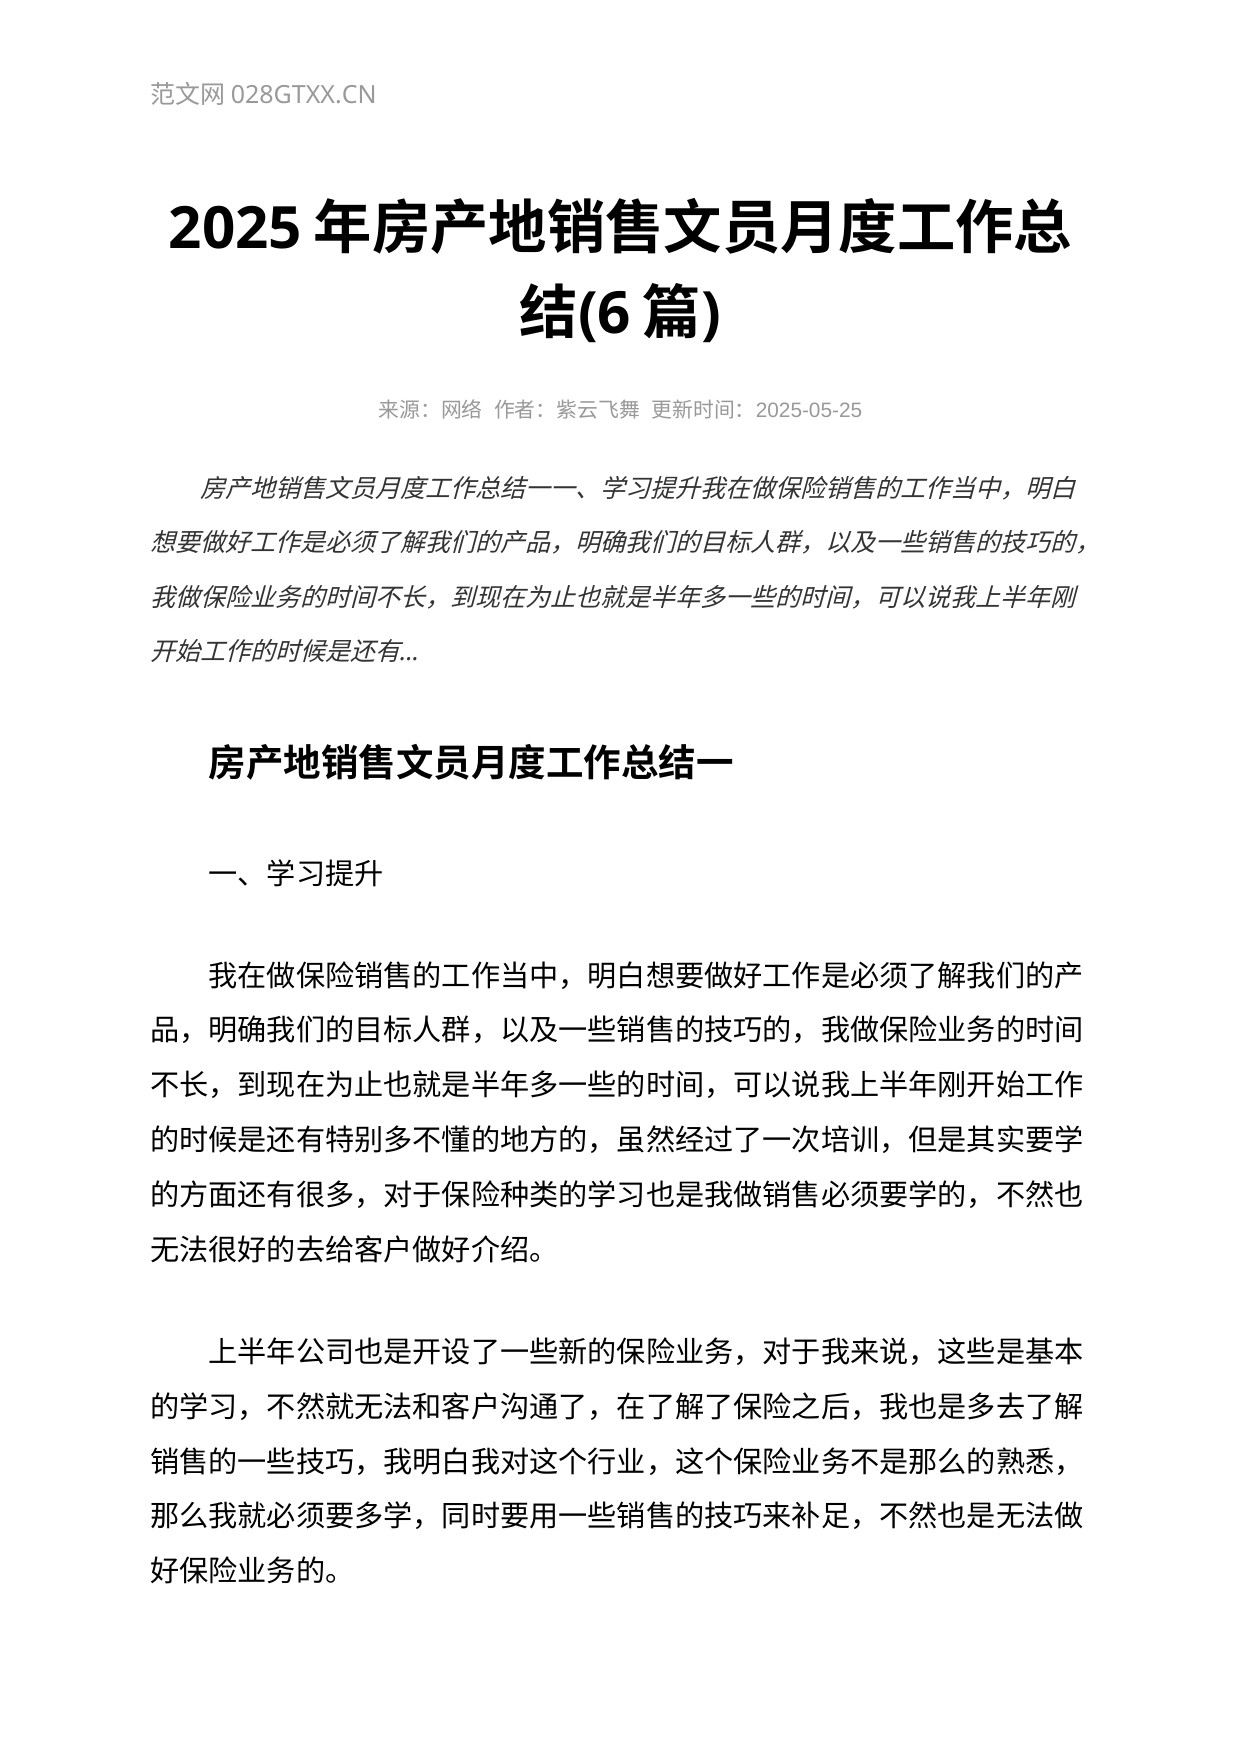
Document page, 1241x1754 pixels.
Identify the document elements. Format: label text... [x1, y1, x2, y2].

text 房产地销售文员月度工作总结一一、学习提升我在做保险销售的工作当中，明白想要做好工作是必须了解我们的产品，明确我们的目标人群，以及一些销售的技巧的，我做保险业务的时间不长，到现在为止也就是半年多一些的时间，可以说我上半年刚开始工作的时候是还有... [150, 468, 1090, 668]
subtitle 2025年房产地销售文员月度工作总结(6篇) [150, 181, 1090, 351]
text 我在做保险销售的工作当中，明白想要做好工作是必须了解我们的产品，明确我们的目标人群，以及一些销售的技巧的，我做保险业务的时间不长，到现在为止也就是半年多一些的时间，可以说我上半年刚开始工作的时候是还有特别多不懂的地方的，虽然经过了一次培训，但是其实要学的方面还有很多，对于保险种类的学习也是我做销售必须要学的，不然也无法很好的去给客户做好介绍。 [150, 952, 1090, 1269]
text 一、学习提升 [150, 850, 1090, 893]
text 房产地销售文员月度工作总结一 [150, 733, 1090, 787]
text 上半年公司也是开设了一些新的保险业务，对于我来说，这些是基本的学习，不然就无法和客户沟通了，在了解了保险之后，我也是多去了解销售的一些技巧，我明白我对这个行业，这个保险业务不是那么的熟悉，那么我就必须要多学，同时要用一些销售的技巧来补足，不然也是无法做好保险业务的。 [150, 1328, 1090, 1590]
text 来源：网络 作者：紫云飞舞 更新时间：2025-05-25 [150, 398, 1090, 422]
